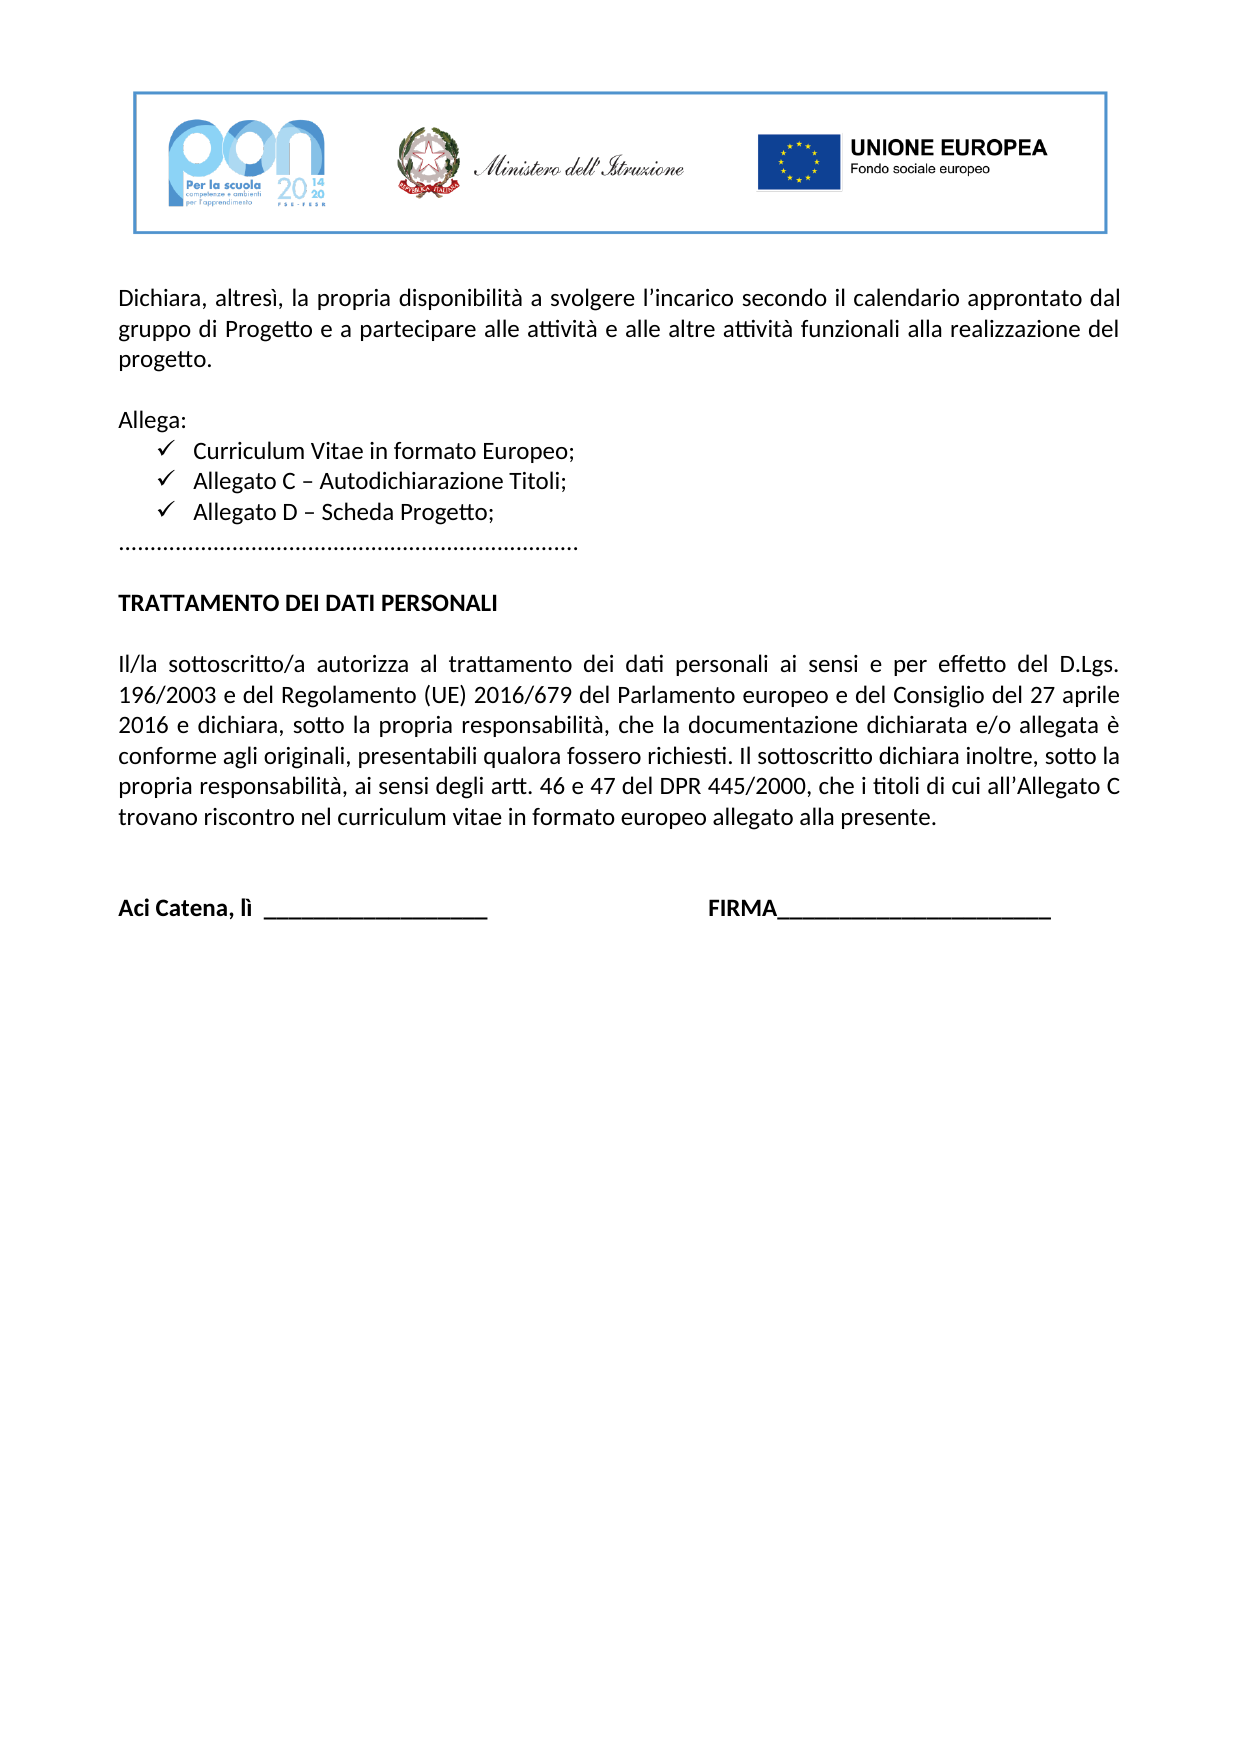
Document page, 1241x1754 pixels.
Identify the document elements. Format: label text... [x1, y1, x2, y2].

list Allegato C – Autodichiarazione Titoli; [156, 465, 1122, 496]
text TRATTAMENTO DEI DATI PERSONALI [118, 587, 1122, 618]
list Curriculum Vitae in formato Europeo; [156, 435, 1122, 465]
text Dichiara, altresì, la propria disponibilità a svolgere l’incarico secondo il calendario approntato dal gruppo di Progetto e a partecipare alle attività e alle altre attività funzionali alla realizzazione del progetto. [118, 282, 1122, 374]
picture [118, 73, 1122, 252]
text ......................................................................... [118, 526, 1122, 557]
list Allegato D – Scheda Progetto; [156, 496, 1122, 526]
text Allega: [118, 404, 1122, 435]
text Il/la sottoscritto/a autorizza al trattamento dei dati personali ai sensi e per effetto del D.Lgs. 196/2003 e del Regolamento (UE) 2016/679 del Parlamento europeo e del Consiglio del 27 aprile 2016 e dichiara, sotto la propria responsabilità, che la documentazione dichiarata e/o allegata è conforme agli originali, presentabili qualora fossero richiesti. Il sottoscritto dichiara inoltre, sotto la propria responsabilità, ai sensi degli artt. 46 e 47 del DPR 445/2000, che i titoli di cui all’Allegato C trovano riscontro nel curriculum vitae in formato europeo allegato alla presente. [118, 648, 1122, 832]
text Aci Catena, lì __________________ FIRMA______________________ [118, 893, 1122, 923]
